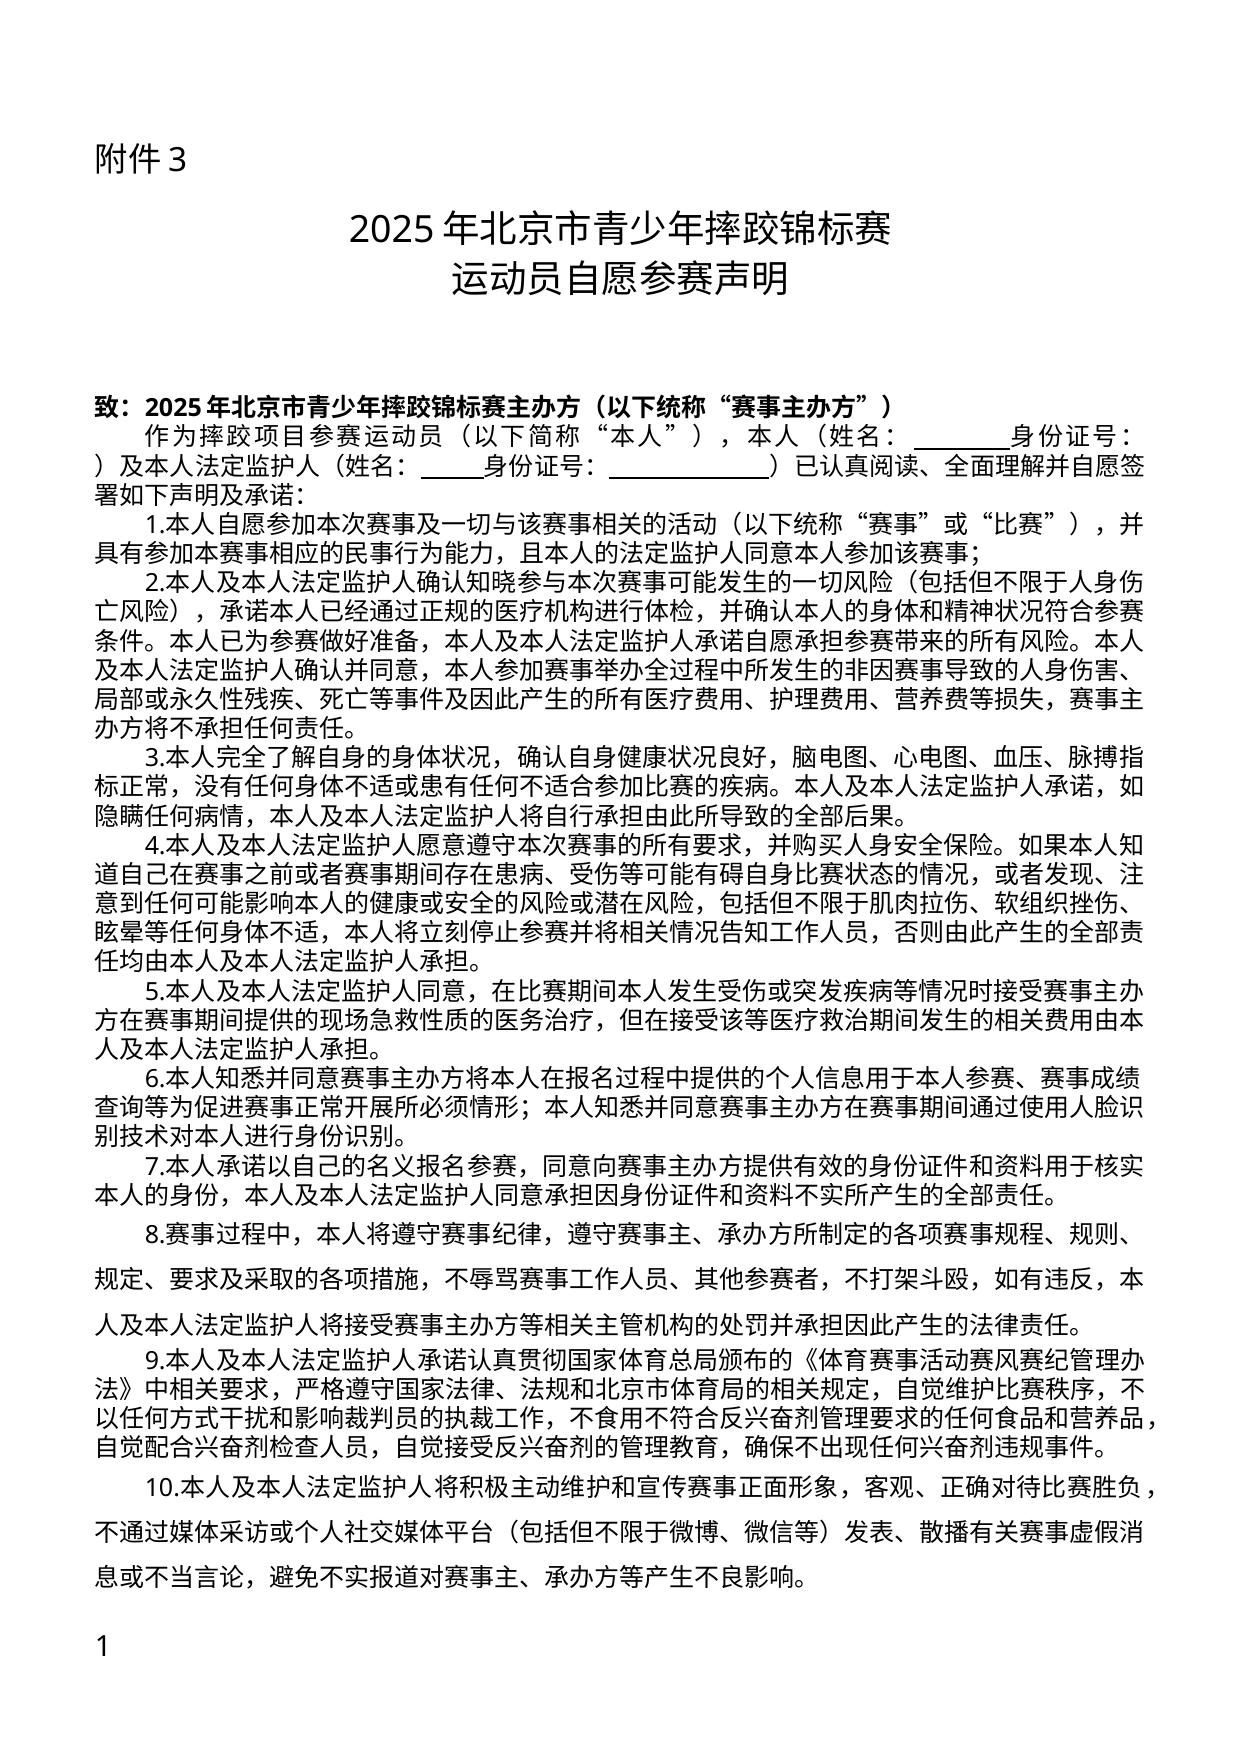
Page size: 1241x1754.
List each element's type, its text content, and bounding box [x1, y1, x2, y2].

text 1.本人自愿参加本次赛事及一切与该赛事相关的活动（以下统称“赛事”或“比赛”），并具有参加本赛事相应的民事行为能力，且本人的法定监护人同意本人参加该赛事； [94, 510, 1146, 568]
text 运动员自愿参赛声明 [94, 253, 1146, 303]
text 7.本人承诺以自己的名义报名参赛，同意向赛事主办方提供有效的身份证件和资料用于核实本人的身份，本人及本人法定监护人同意承担因身份证件和资料不实所产生的全部责任。 [94, 1152, 1146, 1210]
text 5.本人及本人法定监护人同意，在比赛期间本人发生受伤或突发疾病等情况时接受赛事主办方在赛事期间提供的现场急救性质的医务治疗，但在接受该等医疗救治期间发生的相关费用由本人及本人法定监护人承担。 [94, 977, 1146, 1064]
text 2025年北京市青少年摔跤锦标赛 [94, 203, 1146, 253]
text 附件3 [94, 112, 1146, 203]
text 2.本人及本人法定监护人确认知晓参与本次赛事可能发生的一切风险（包括但不限于人身伤亡风险），承诺本人已经通过正规的医疗机构进行体检，并确认本人的身体和精神状况符合参赛条件。本人已为参赛做好准备，本人及本人法定监护人承诺自愿承担参赛带来的所有风险。本人及本人法定监护人确认并同意，本人参加赛事举办全过程中所发生的非因赛事导致的人身伤害、局部或永久性残疾、死亡等事件及因此产生的所有医疗费用、护理费用、营养费等损失，赛事主办方将不承担任何责任。 [94, 568, 1146, 743]
text 致：2025年北京市青少年摔跤锦标赛主办方（以下统称“赛事主办方”） [94, 393, 1146, 422]
text 10.本人及本人法定监护人将积极主动维护和宣传赛事正面形象，客观、正确对待比赛胜负，不通过媒体采访或个人社交媒体平台（包括但不限于微博、微信等）发表、散播有关赛事虚假消息或不当言论，避免不实报道对赛事主、承办方等产生不良影响。 [94, 1463, 1146, 1598]
text 8.赛事过程中，本人将遵守赛事纪律，遵守赛事主、承办方所制定的各项赛事规程、规则、规定、要求及采取的各项措施，不辱骂赛事工作人员、其他参赛者，不打架斗殴，如有违反，本人及本人法定监护人将接受赛事主办方等相关主管机构的处罚并承担因此产生的法律责任。 [94, 1210, 1146, 1346]
text 4.本人及本人法定监护人愿意遵守本次赛事的所有要求，并购买人身安全保险。如果本人知道自己在赛事之前或者赛事期间存在患病、受伤等可能有碍自身比赛状态的情况，或者发现、注意到任何可能影响本人的健康或安全的风险或潜在风险，包括但不限于肌肉拉伤、软组织挫伤、眩晕等任何身体不适，本人将立刻停止参赛并将相关情况告知工作人员，否则由此产生的全部责任均由本人及本人法定监护人承担。 [94, 831, 1146, 977]
text 6.本人知悉并同意赛事主办方将本人在报名过程中提供的个人信息用于本人参赛、赛事成绩查询等为促进赛事正常开展所必须情形；本人知悉并同意赛事主办方在赛事期间通过使用人脸识别技术对本人进行身份识别。 [94, 1064, 1146, 1152]
text 9.本人及本人法定监护人承诺认真贯彻国家体育总局颁布的《体育赛事活动赛风赛纪管理办法》中相关要求，严格遵守国家法律、法规和北京市体育局的相关规定，自觉维护比赛秩序，不以任何方式干扰和影响裁判员的执裁工作，不食用不符合反兴奋剂管理要求的任何食品和营养品，自觉配合兴奋剂检查人员，自觉接受反兴奋剂的管理教育，确保不出现任何兴奋剂违规事件。 [94, 1346, 1146, 1463]
text 3.本人完全了解自身的身体状况，确认自身健康状况良好，脑电图、心电图、血压、脉搏指标正常，没有任何身体不适或患有任何不适合参加比赛的疾病。本人及本人法定监护人承诺，如隐瞒任何病情，本人及本人法定监护人将自行承担由此所导致的全部后果。 [94, 743, 1146, 831]
text 作为摔跤项目参赛运动员（以下简称“本人”），本人（姓名： 身份证号： ）及本人法定监护人（姓名： 身份证号： ）已认真阅读、全面理解并自愿签署如下声明及承诺： [94, 422, 1146, 510]
